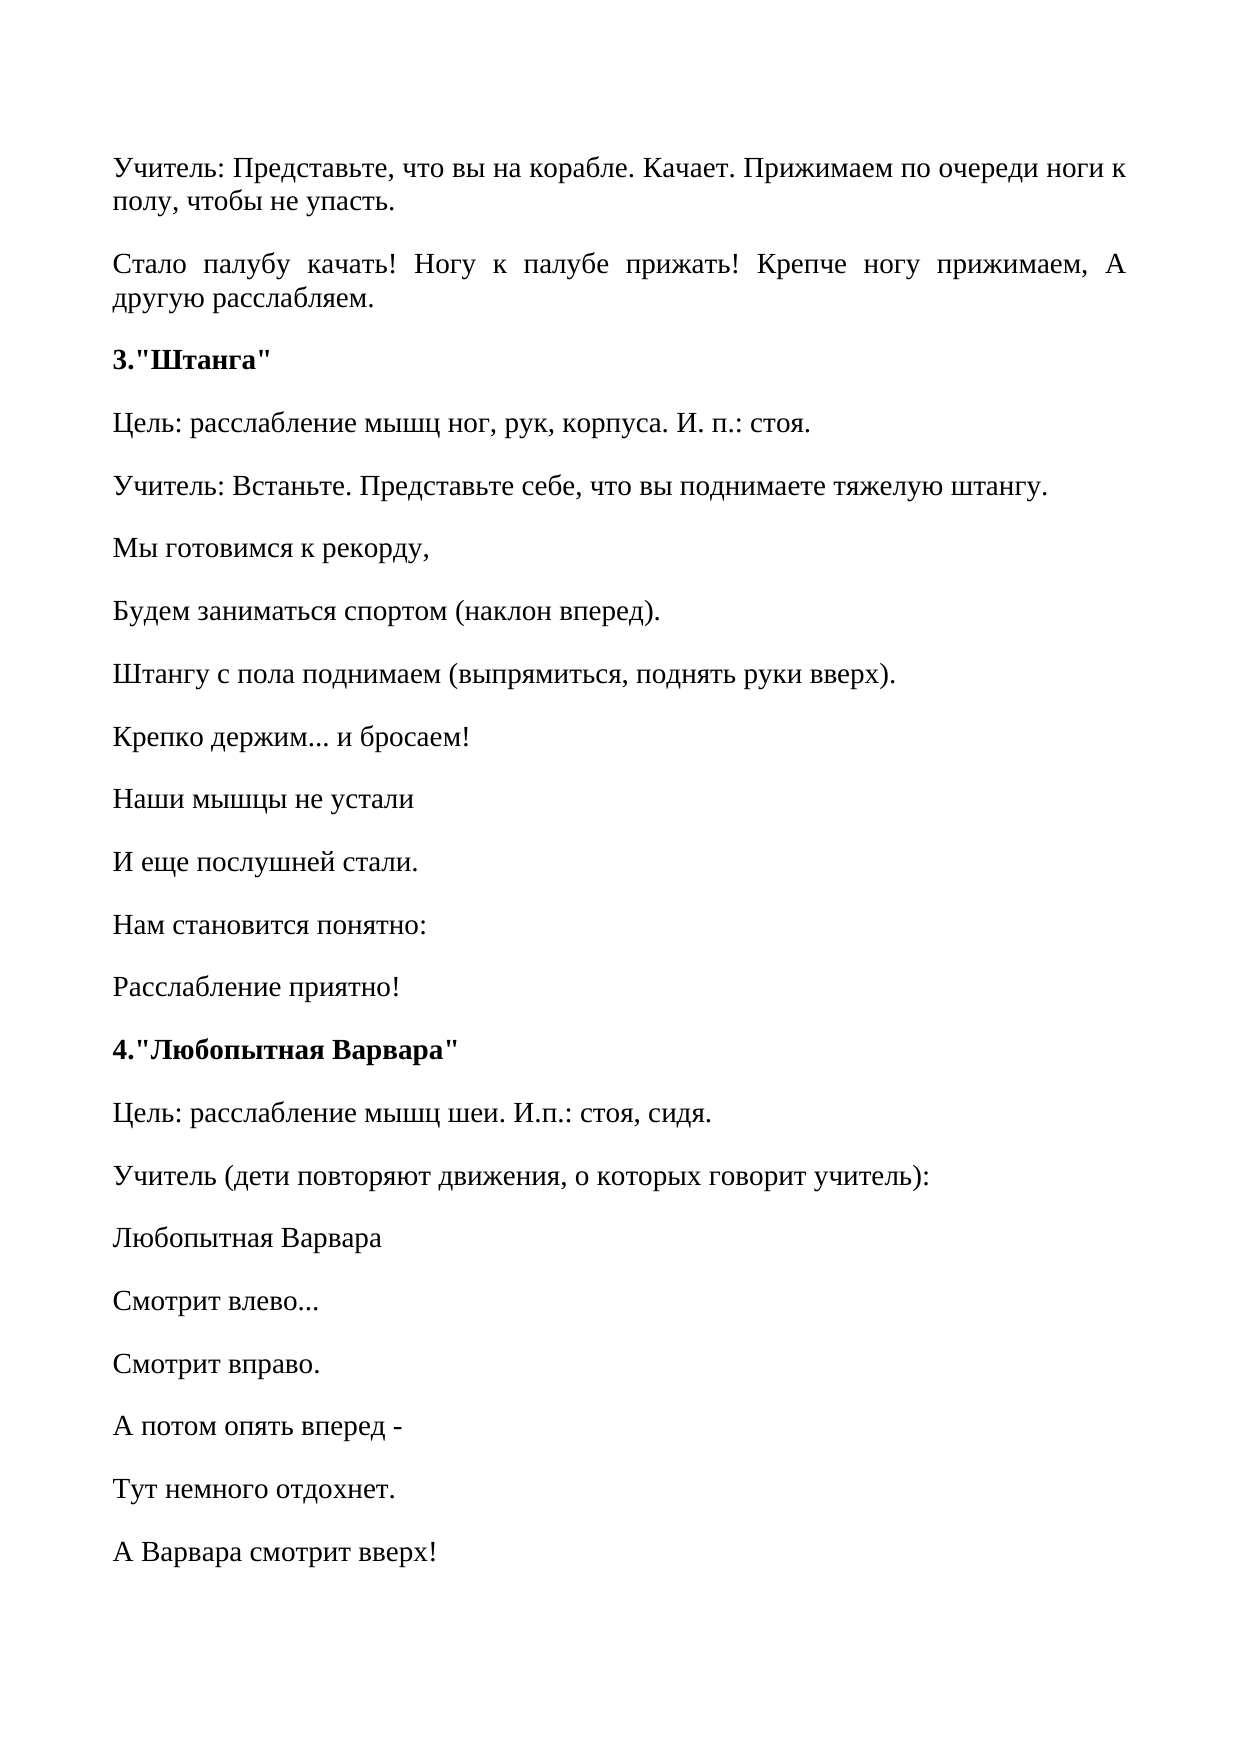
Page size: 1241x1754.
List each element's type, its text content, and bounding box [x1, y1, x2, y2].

text Стало палубу качать! Ногу к палубе прижать! Крепче ногу прижимаем, А другую расслабляем. [112, 246, 1128, 313]
text 3."Штанга" [112, 342, 1128, 376]
text Цель: расслабление мышц шеи. И.п.: стоя, сидя. [112, 1095, 1128, 1128]
text А Варвара смотрит вверх! [112, 1534, 1128, 1567]
text Любопытная Варвара [112, 1220, 1128, 1254]
text Будем заниматься спортом (наклон вперед). [112, 593, 1128, 627]
text Наши мышцы не устали [112, 781, 1128, 815]
text Смотрит вправо. [112, 1346, 1128, 1379]
text Штангу с пола поднимаем (выпрямиться, поднять руки вверх). [112, 656, 1128, 689]
text Учитель (дети повторяют движения, о которых говорит учитель): [112, 1158, 1128, 1191]
text И еще послушней стали. [112, 844, 1128, 878]
text Цель: расслабление мышц ног, рук, корпуса. И. п.: стоя. [112, 405, 1128, 439]
text Учитель: Встаньте. Представьте себе, что вы поднимаете тяжелую штангу. [112, 468, 1128, 501]
text Тут немного отдохнет. [112, 1471, 1128, 1505]
text Расслабление приятно! [112, 969, 1128, 1003]
text 4."Любопытная Варвара" [112, 1032, 1128, 1066]
text Крепко держим... и бросаем! [112, 719, 1128, 752]
text Учитель: Представьте, что вы на корабле. Качает. Прижимаем по очереди ноги к полу, чтобы не упасть. [112, 150, 1128, 217]
text Смотрит влево... [112, 1283, 1128, 1317]
text Мы готовимся к рекорду, [112, 531, 1128, 564]
text А потом опять вперед - [112, 1408, 1128, 1442]
text Нам становится понятно: [112, 907, 1128, 940]
